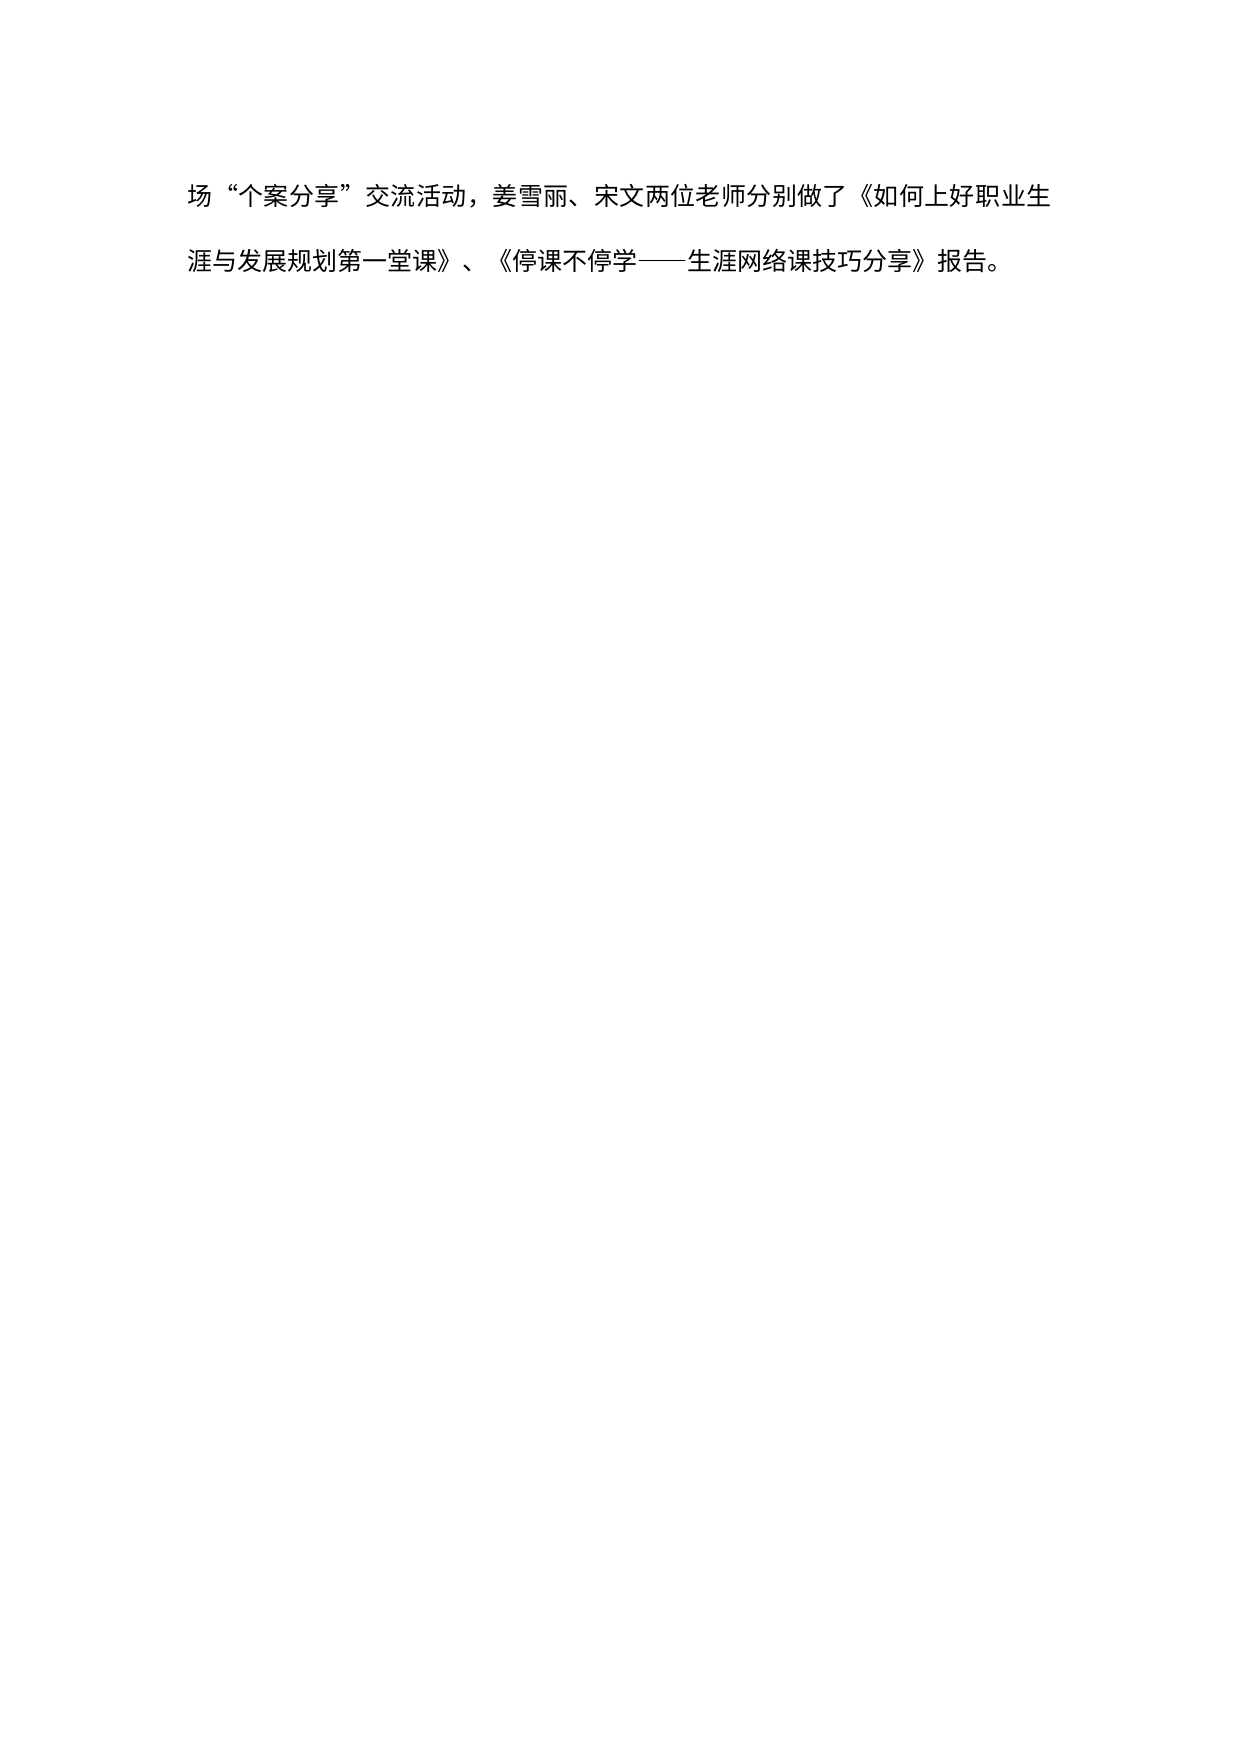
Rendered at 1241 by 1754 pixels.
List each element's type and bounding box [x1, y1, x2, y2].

text [187, 162, 1053, 292]
